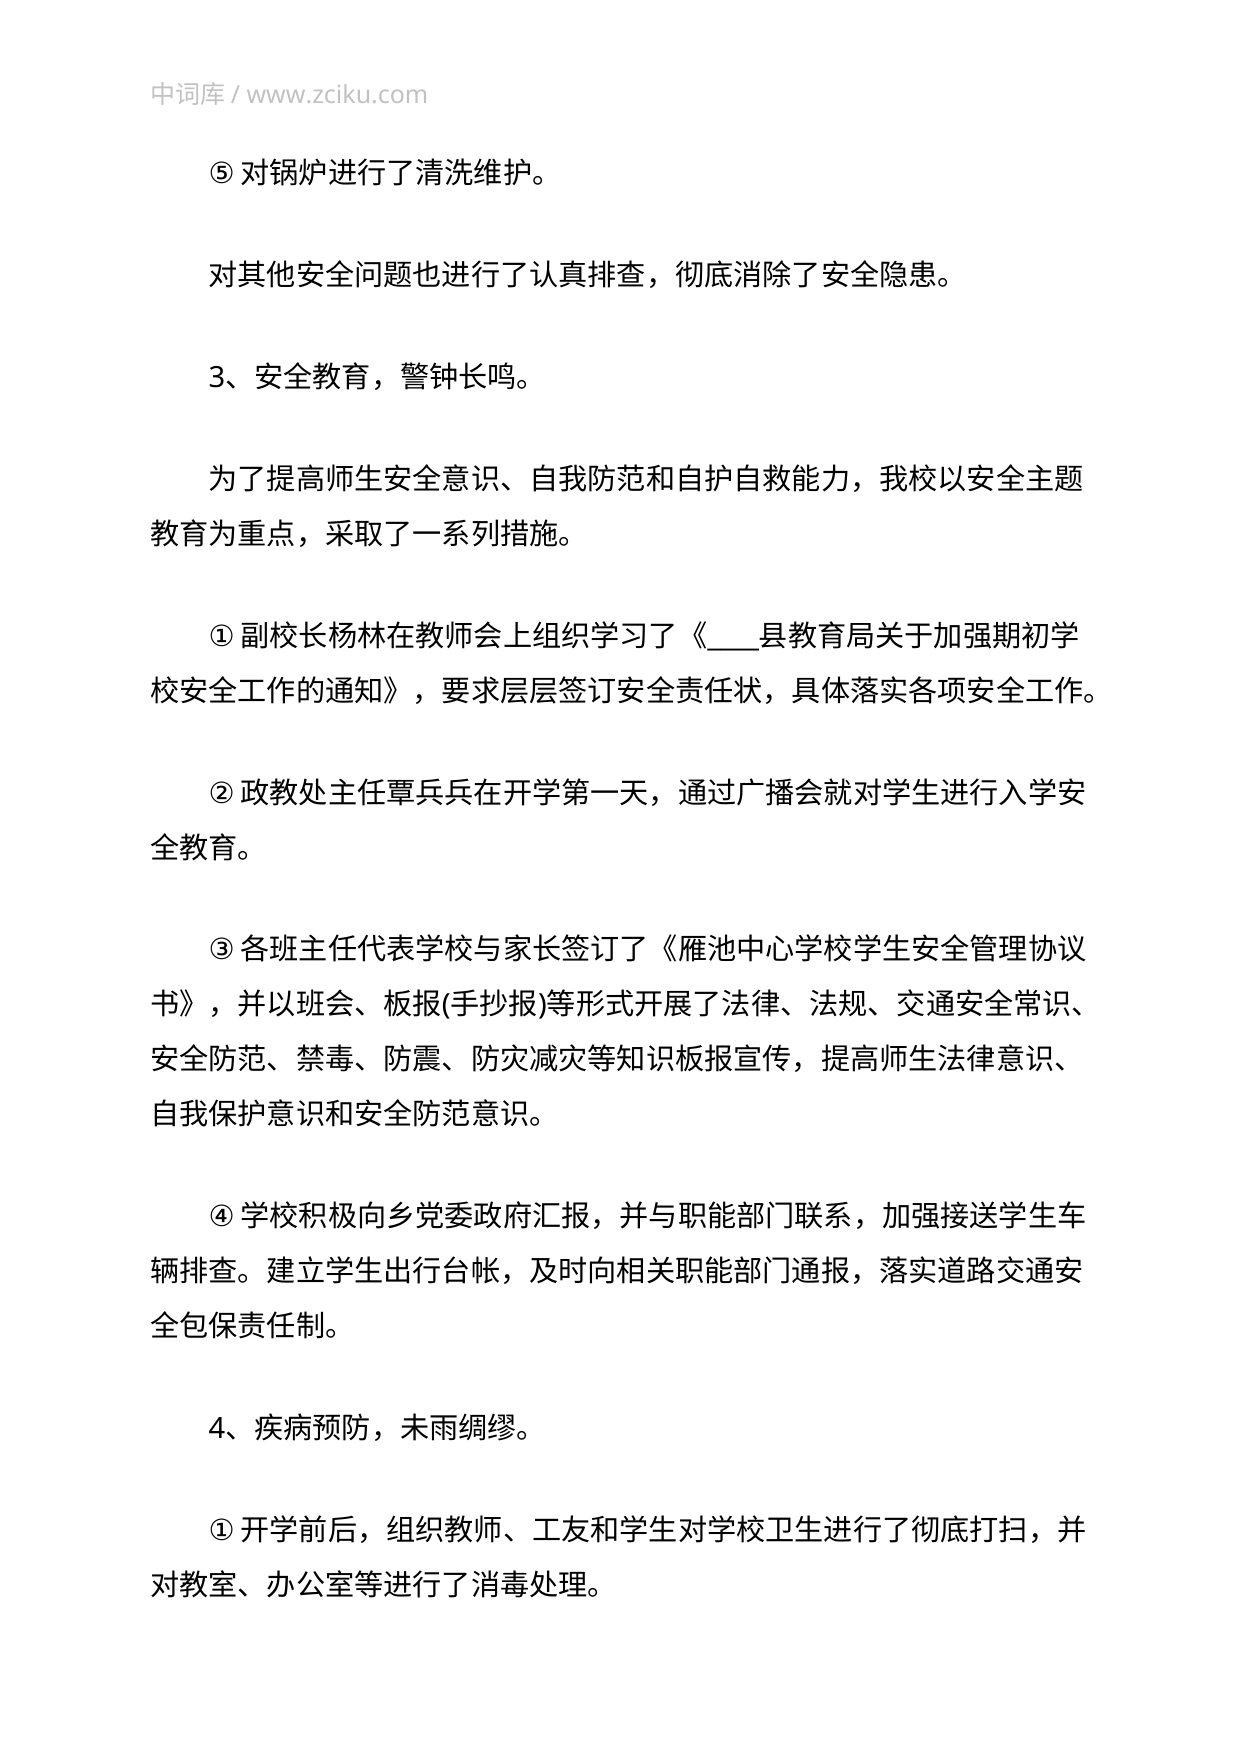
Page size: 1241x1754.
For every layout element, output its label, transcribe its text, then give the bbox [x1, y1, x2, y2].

text ①副校长杨林在教师会上组织学习了《____县教育局关于加强期初学校安全工作的通知》，要求层层签订安全责任状，具体落实各项安全工作。 [150, 612, 1090, 710]
text ③各班主任代表学校与家长签订了《雁池中心学校学生安全管理协议书》，并以班会、板报(手抄报)等形式开展了法律、法规、交通安全常识、安全防范、禁毒、防震、防灾减灾等知识板报宣传，提高师生法律意识、自我保护意识和安全防范意识。 [150, 926, 1090, 1133]
text ④学校积极向乡党委政府汇报，并与职能部门联系，加强接送学生车辆排查。建立学生出行台帐，及时向相关职能部门通报，落实道路交通安全包保责任制。 [150, 1193, 1090, 1345]
text 3、安全教育，警钟长鸣。 [150, 354, 1090, 396]
text ①开学前后，组织教师、工友和学生对学校卫生进行了彻底打扫，并对教室、办公室等进行了消毒处理。 [150, 1506, 1090, 1603]
text ⑤对锅炉进行了清洗维护。 [150, 150, 1090, 192]
text 为了提高师生安全意识、自我防范和自护自救能力，我校以安全主题教育为重点，采取了一系列措施。 [150, 456, 1090, 553]
text 对其他安全问题也进行了认真排查，彻底消除了安全隐患。 [150, 252, 1090, 294]
text ②政教处主任覃兵兵在开学第一天，通过广播会就对学生进行入学安全教育。 [150, 769, 1090, 866]
text 4、疾病预防，未雨绸缪。 [150, 1404, 1090, 1447]
